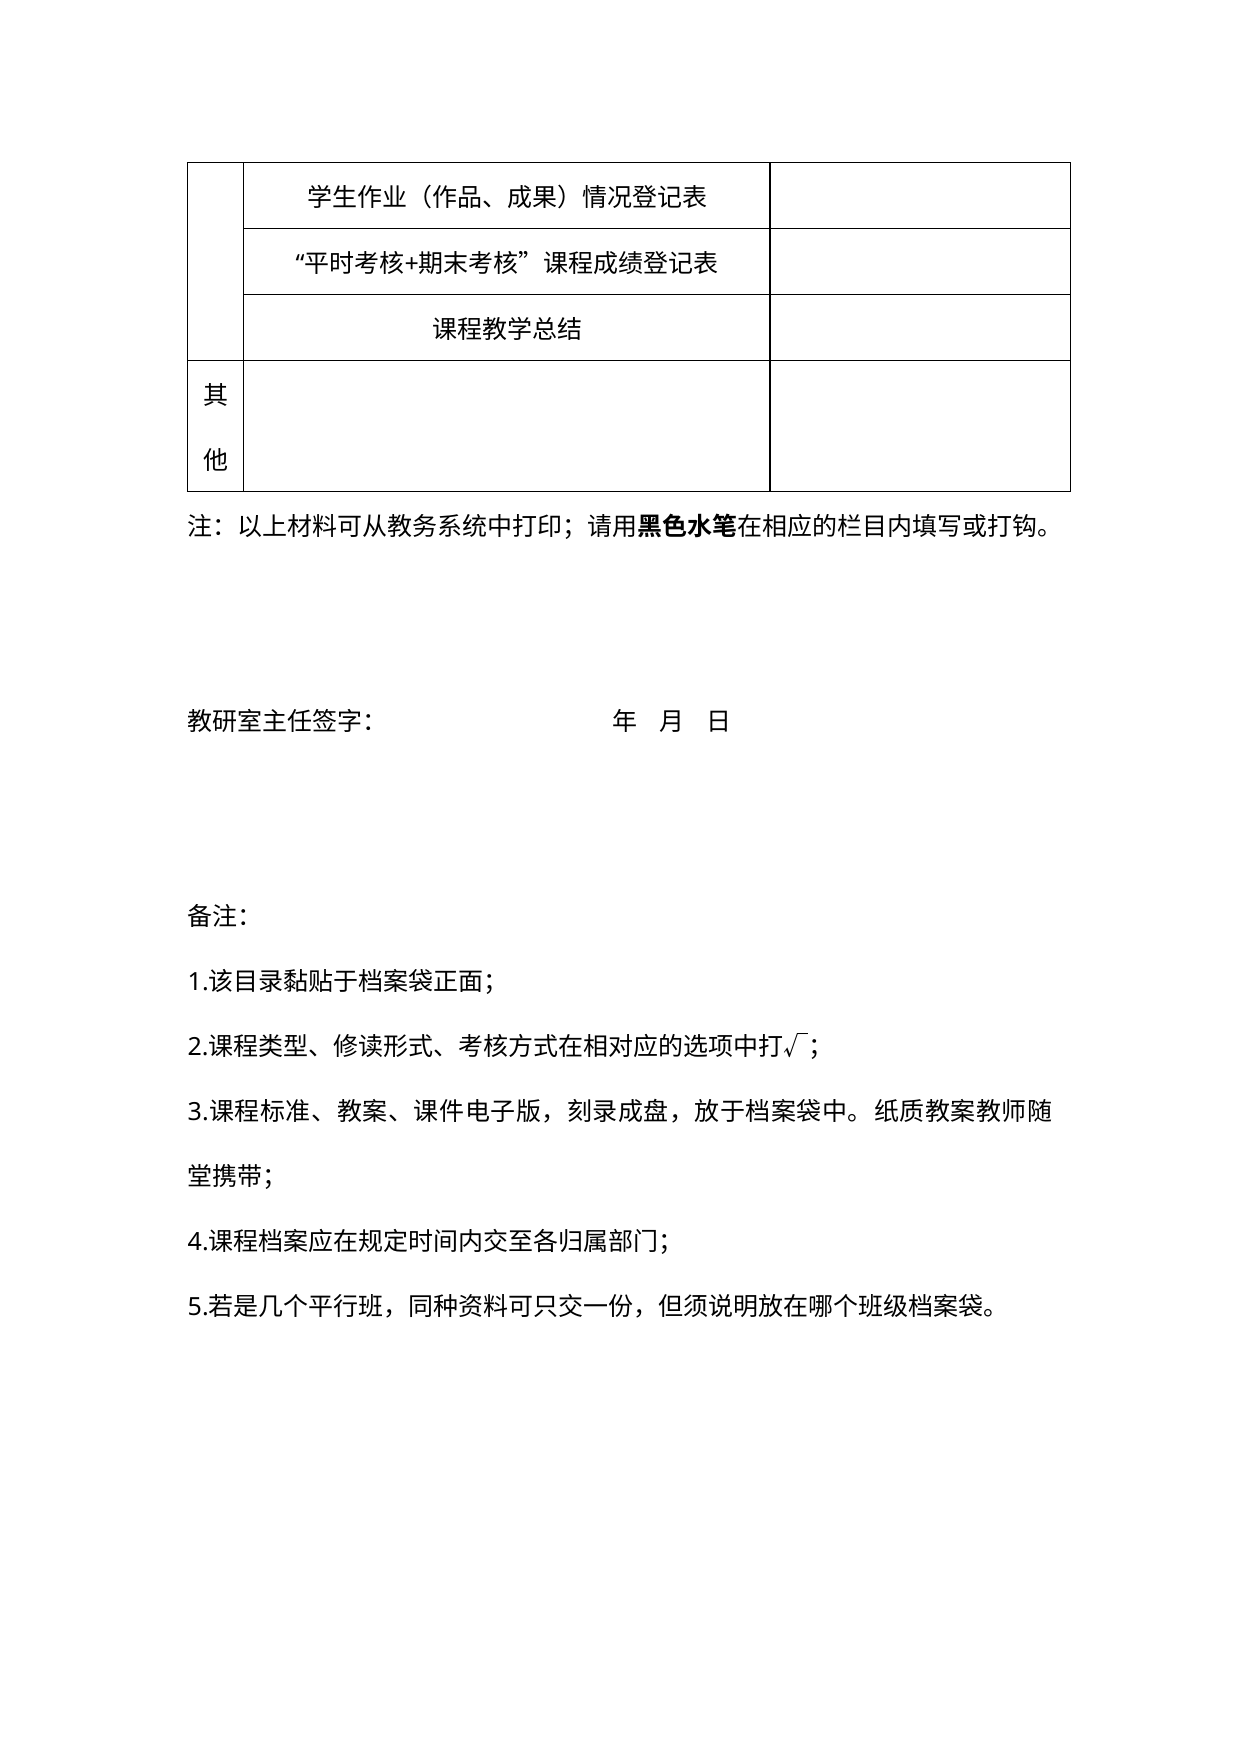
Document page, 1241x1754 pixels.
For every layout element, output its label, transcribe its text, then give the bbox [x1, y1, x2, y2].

table_cell “平时考核+期末考核”课程成绩登记表 [244, 229, 769, 294]
table_cell 学生作业（作品、成果）情况登记表 [244, 163, 769, 228]
table_cell [771, 229, 1070, 294]
text 1.该目录黏贴于档案袋正面； [187, 947, 1053, 1012]
table_cell [244, 361, 769, 491]
text 3.课程标准、教案、课件电子版，刻录成盘，放于档案袋中。纸质教案教师随堂携带； [187, 1077, 1053, 1207]
table_cell [771, 295, 1070, 360]
text 4.课程档案应在规定时间内交至各归属部门； [187, 1207, 1053, 1272]
text 教研室主任签字： 年 月 日 [187, 687, 1053, 752]
text 5.若是几个平行班，同种资料可只交一份，但须说明放在哪个班级档案袋。 [187, 1272, 1053, 1337]
table_cell 其他 [188, 361, 243, 491]
text 注：以上材料可从教务系统中打印；请用黑色水笔在相应的栏目内填写或打钩。 [187, 492, 1053, 557]
text 2.课程类型、修读形式、考核方式在相对应的选项中打√； [187, 1012, 1053, 1077]
table_cell 课程教学总结 [244, 295, 769, 360]
table_cell [771, 163, 1070, 228]
table_cell [771, 361, 1070, 491]
text 备注： [187, 882, 1053, 947]
